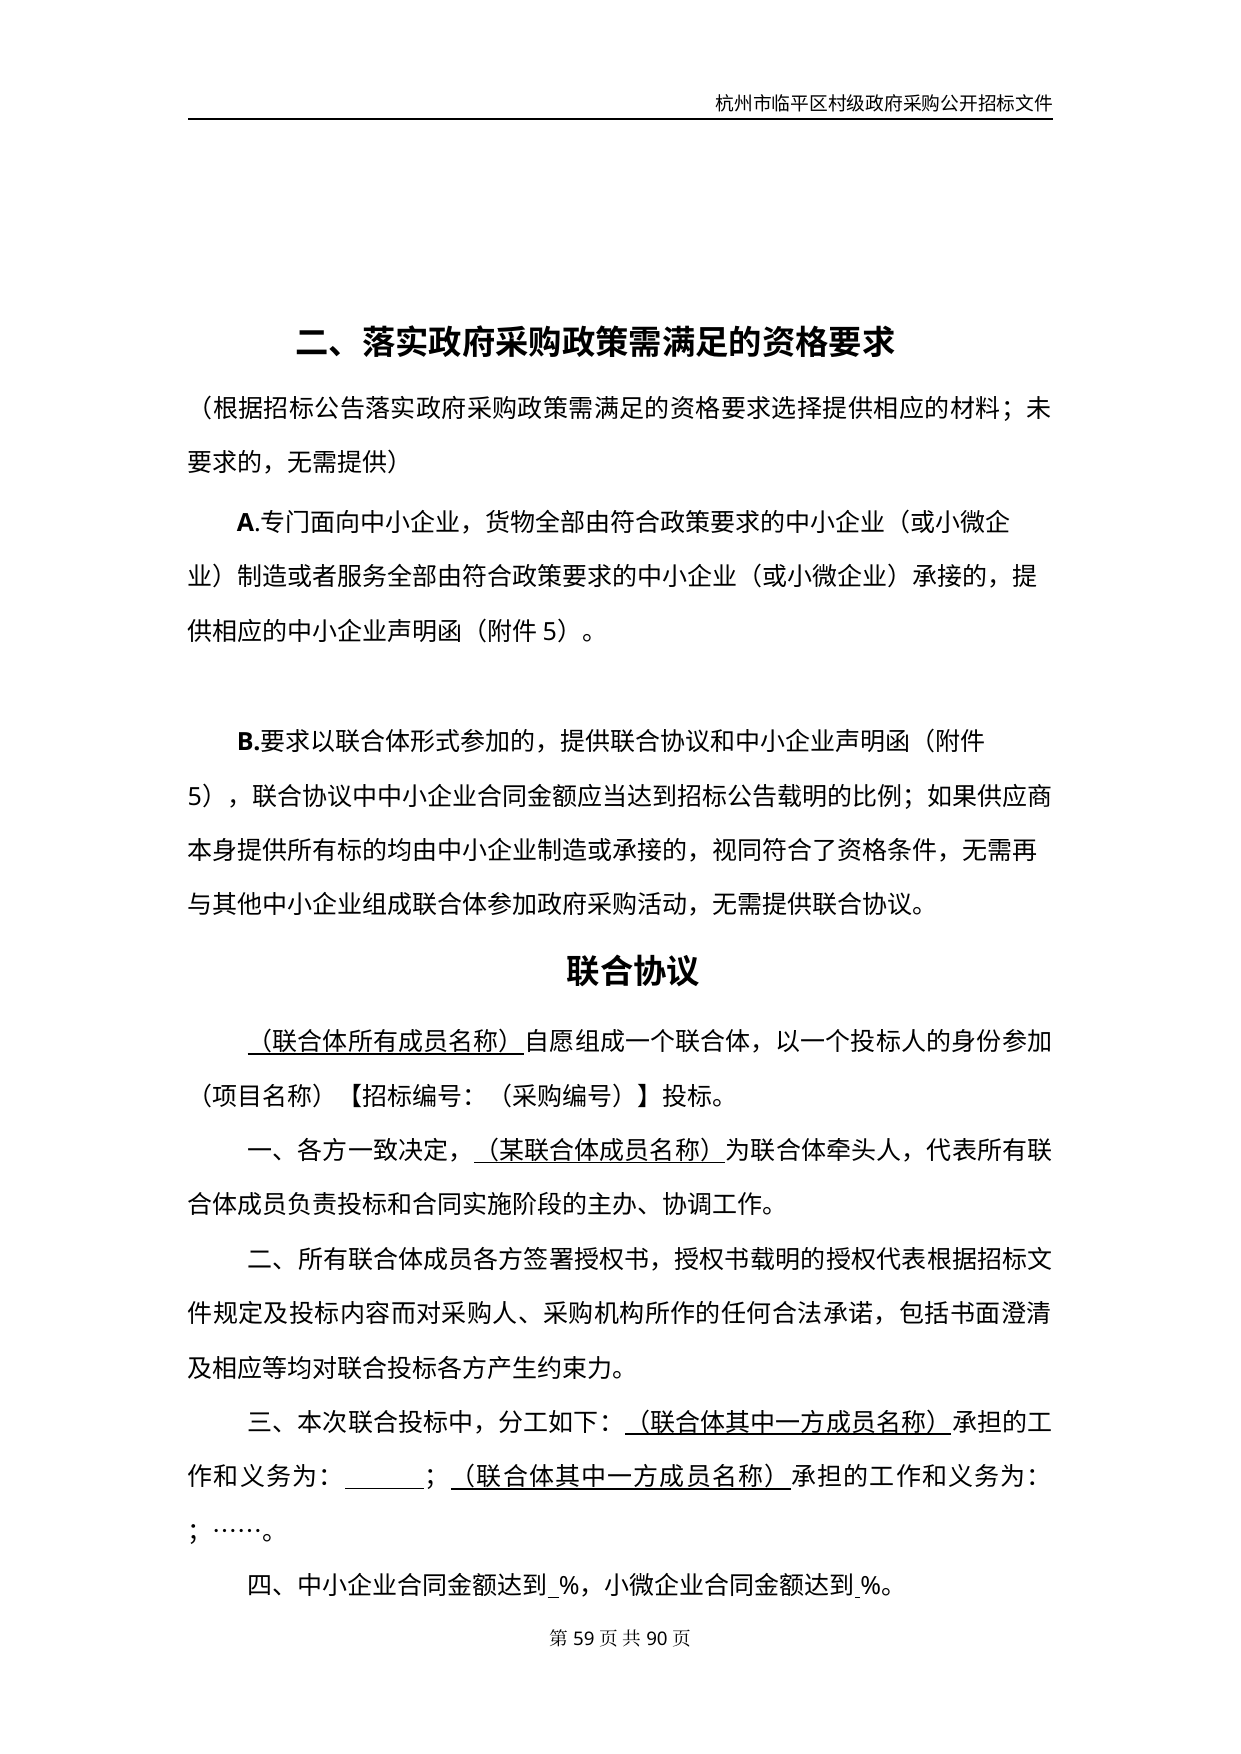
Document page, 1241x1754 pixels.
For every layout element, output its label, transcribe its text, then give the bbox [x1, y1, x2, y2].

text （联合体所有成员名称）自愿组成一个联合体，以一个投标人的身份参加（项目名称）【招标编号：（采购编号）】投标。 [187, 1022, 1053, 1112]
text 一、各方一致决定，（某联合体成员名称）为联合体牵头人，代表所有联合体成员负责投标和合同实施阶段的主办、协调工作。 [187, 1131, 1053, 1221]
text 二、落实政府采购政策需满足的资格要求 [187, 316, 1003, 364]
text A.专门面向中小企业，货物全部由符合政策要求的中小企业（或小微企业）制造或者服务全部由符合政策要求的中小企业（或小微企业）承接的，提供相应的中小企业声明函（附件5）。 [187, 502, 1053, 647]
text 联合协议 [187, 944, 1053, 993]
text 四、中小企业合同金额达到 %，小微企业合同金额达到 %。 [187, 1566, 1053, 1602]
text 二、所有联合体成员各方签署授权书，授权书载明的授权代表根据招标文件规定及投标内容而对采购人、采购机构所作的任何合法承诺，包括书面澄清及相应等均对联合投标各方产生约束力。 [187, 1239, 1053, 1384]
text （根据招标公告落实政府采购政策需满足的资格要求选择提供相应的材料；未要求的，无需提供） [187, 388, 1053, 479]
text 三、本次联合投标中，分工如下：（联合体其中一方成员名称）承担的工作和义务为： ；（联合体其中一方成员名称）承担的工作和义务为： ；……。 [187, 1402, 1053, 1547]
text B.要求以联合体形式参加的，提供联合协议和中小企业声明函（附件5），联合协议中中小企业合同金额应当达到招标公告载明的比例；如果供应商本身提供所有标的均由中小企业制造或承接的，视同符合了资格条件，无需再与其他中小企业组成联合体参加政府采购活动，无需提供联合协议。 [187, 722, 1053, 921]
